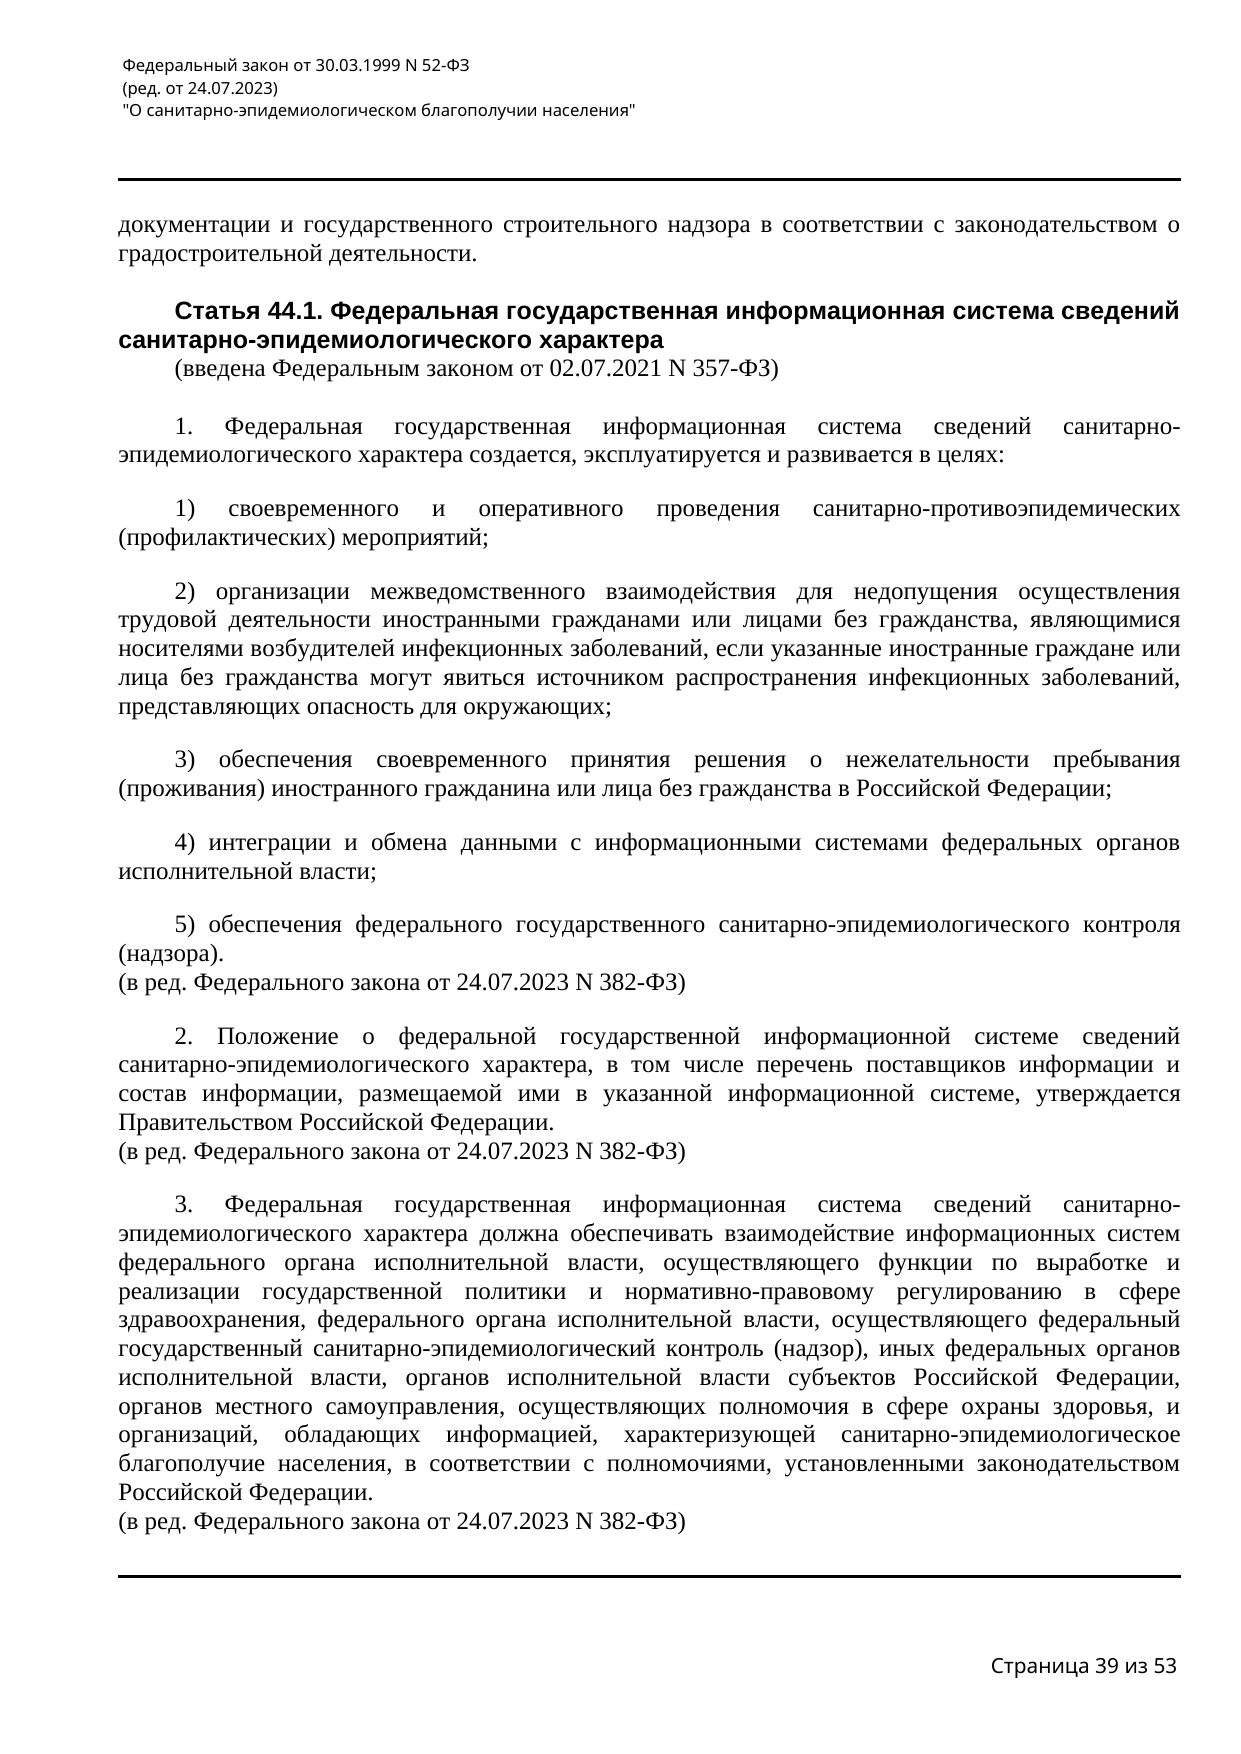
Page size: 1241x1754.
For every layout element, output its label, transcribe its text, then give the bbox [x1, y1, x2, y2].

title Статья 44.1. Федеральная государственная информационная система сведений санитарно-эпидемиологического характера [118, 296, 1181, 353]
text 3. Федеральная государственная информационная система сведений санитарно-эпидемиологического характера должна обеспечивать взаимодействие информационных систем федерального органа исполнительной власти, осуществляющего функции по выработке и реализации государственной политики и нормативно-правовому регулированию в сфере здравоохранения, федерального органа исполнительной власти, осуществляющего федеральный государственный санитарно-эпидемиологический контроль (надзор), иных федеральных органов исполнительной власти, органов исполнительной власти субъектов Российской Федерации, органов местного самоуправления, осуществляющих полномочия в сфере охраны здоровья, и организаций, обладающих информацией, характеризующей санитарно-эпидемиологическое благополучие населения, в соответствии с полномочиями, установленными законодательством Российской Федерации. [118, 1189, 1181, 1506]
text (в ред. Федерального закона от 24.07.2023 N 382-ФЗ) [118, 967, 1181, 996]
text (в ред. Федерального закона от 24.07.2023 N 382-ФЗ) [118, 1136, 1181, 1164]
text 2) организации межведомственного взаимодействия для недопущения осуществления трудовой деятельности иностранными гражданами или лицами без гражданства, являющимися носителями возбудителей инфекционных заболеваний, если указанные иностранные граждане или лица без гражданства могут явиться источником распространения инфекционных заболеваний, представляющих опасность для окружающих; [118, 576, 1181, 719]
text (введена Федеральным законом от 02.07.2021 N 357-ФЗ) [118, 353, 1181, 382]
text 1) своевременного и оперативного проведения санитарно-противоэпидемических (профилактических) мероприятий; [118, 493, 1181, 551]
text 3) обеспечения своевременного принятия решения о нежелательности пребывания (проживания) иностранного гражданина или лица без гражданства в Российской Федерации; [118, 744, 1181, 802]
text 4) интеграции и обмена данными с информационными системами федеральных органов исполнительной власти; [118, 827, 1181, 884]
text 2. Положение о федеральной государственной информационной системе сведений санитарно-эпидемиологического характера, в том числе перечень поставщиков информации и состав информации, размещаемой ими в указанной информационной системе, утверждается Правительством Российской Федерации. [118, 1021, 1181, 1136]
text 5) обеспечения федерального государственного санитарно-эпидемиологического контроля (надзора). [118, 909, 1181, 967]
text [118, 209, 1181, 267]
text (в ред. Федерального закона от 24.07.2023 N 382-ФЗ) [118, 1506, 1181, 1534]
text 1. Федеральная государственная информационная система сведений санитарно-эпидемиологического характера создается, эксплуатируется и развивается в целях: [118, 411, 1181, 468]
